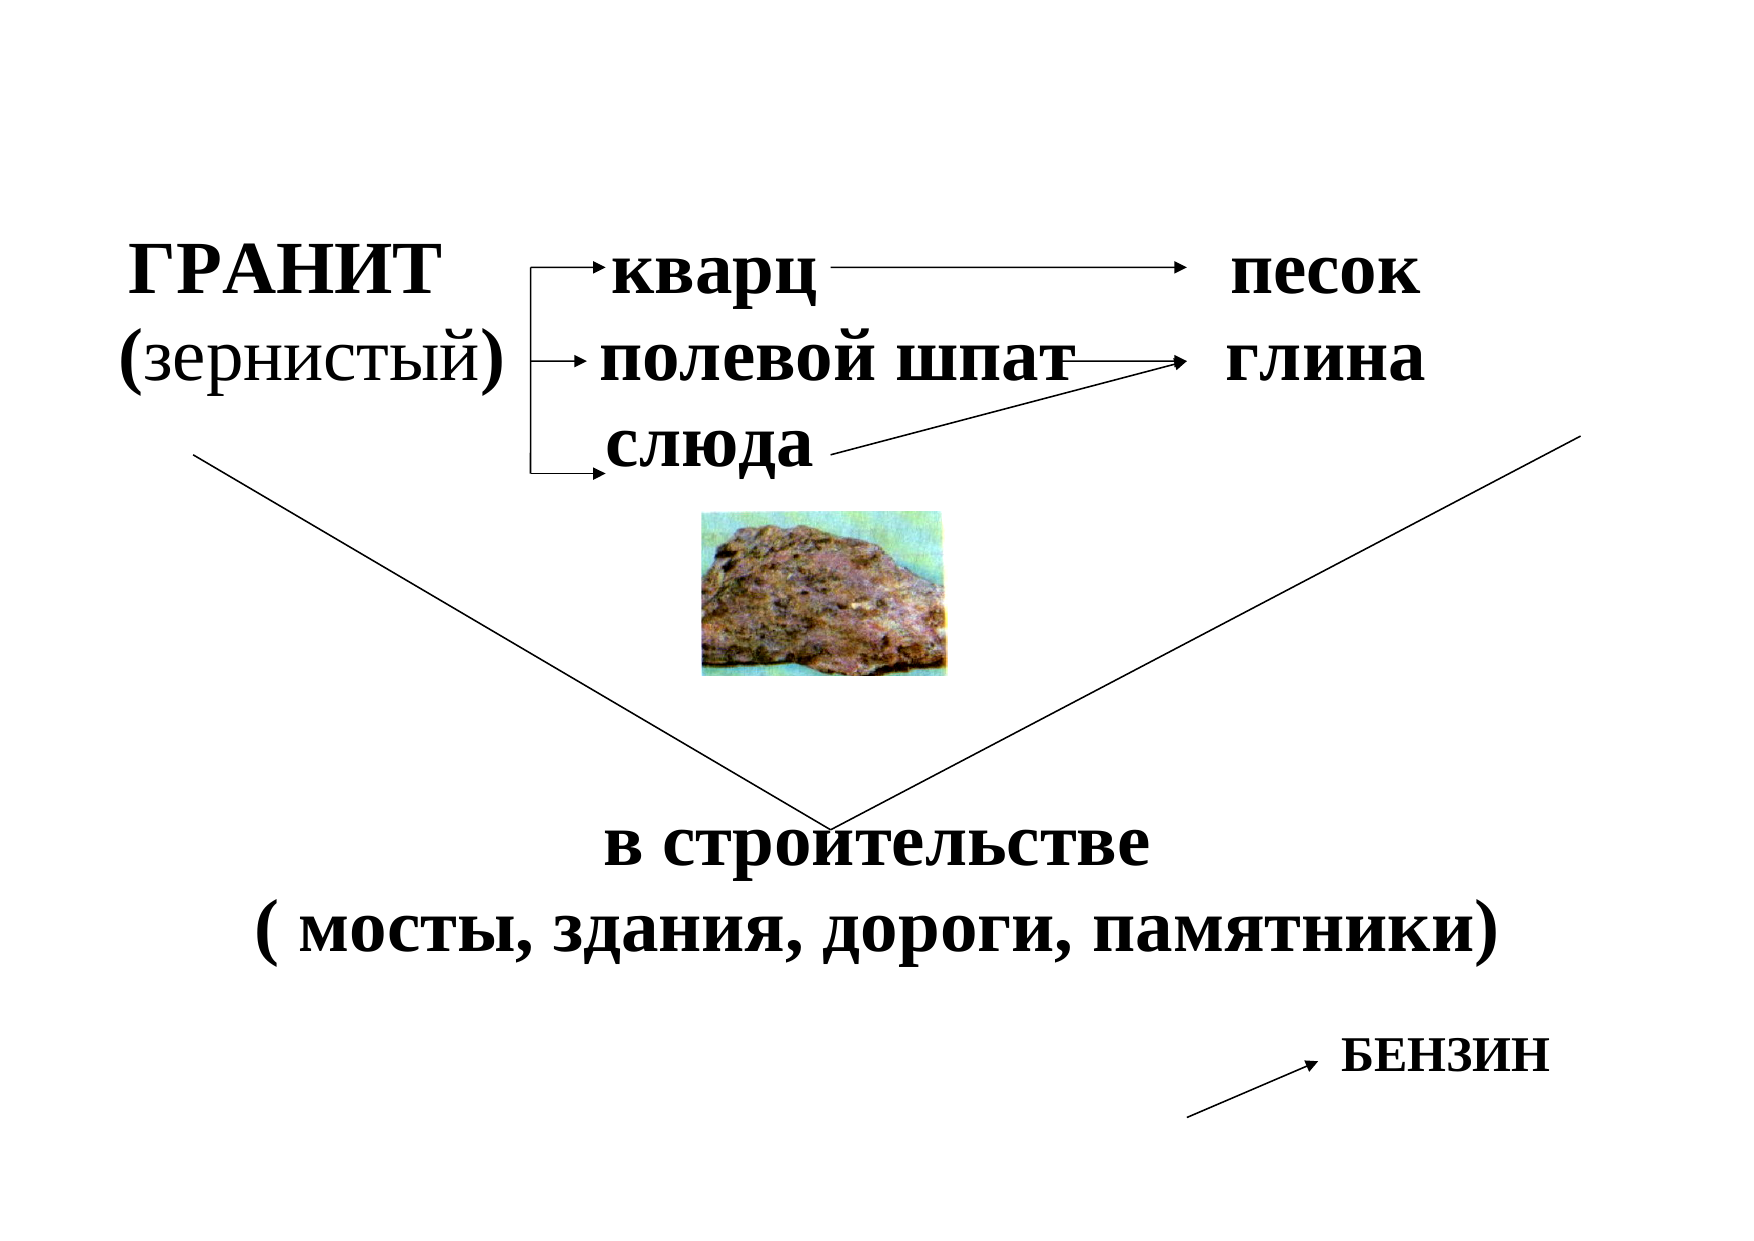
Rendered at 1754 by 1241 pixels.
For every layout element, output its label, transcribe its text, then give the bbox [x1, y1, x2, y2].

text в строительстве [118, 795, 1636, 881]
text ( мосты, здания, дороги, памятники) [118, 881, 1636, 967]
text (зернистый) полевой шпат глина [532, 310, 1636, 396]
text слюда [118, 396, 1636, 482]
text БЕНЗИН [118, 1025, 1636, 1082]
text ГРАНИТ кварц песок [118, 223, 1636, 310]
text (зернистый) полевой шпат глина [118, 310, 529, 396]
